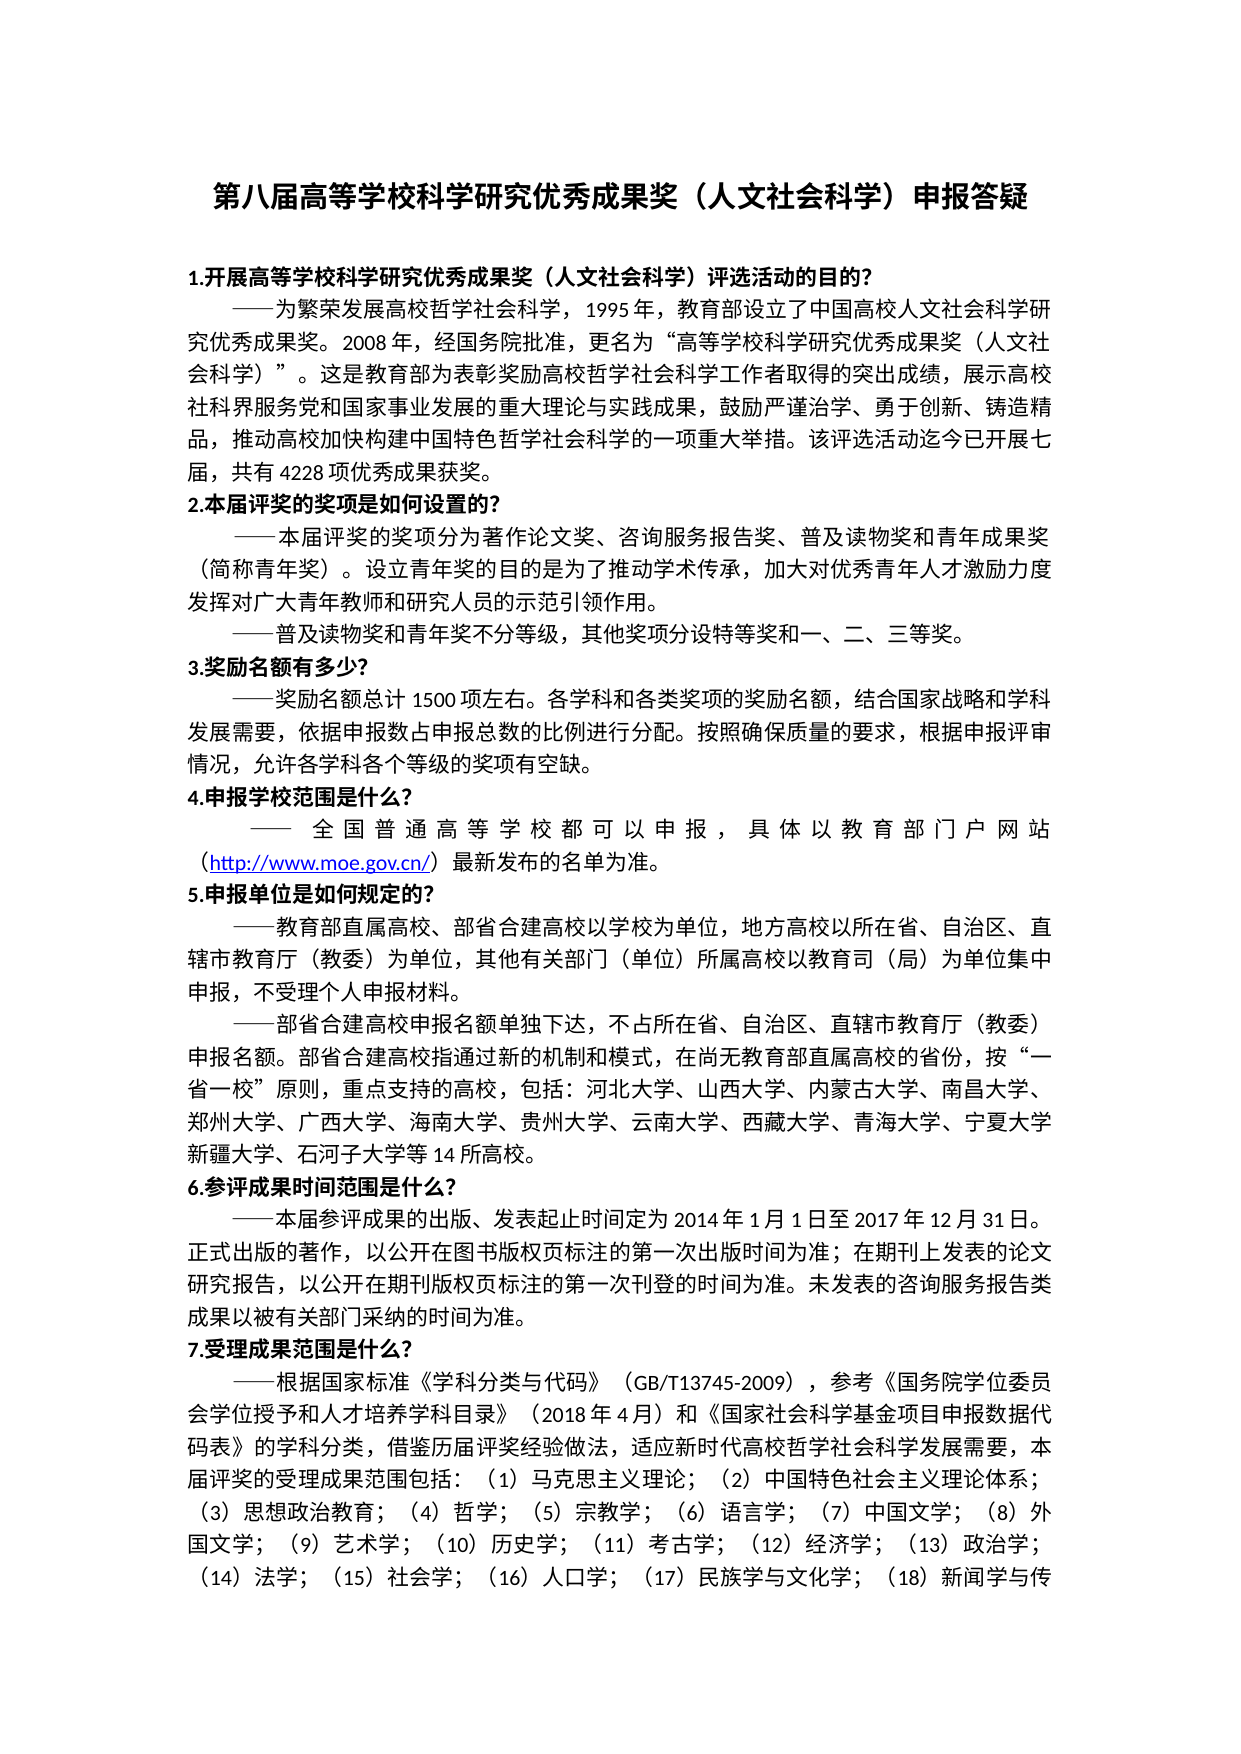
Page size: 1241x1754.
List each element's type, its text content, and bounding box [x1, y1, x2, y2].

text 第八届高等学校科学研究优秀成果奖（人文社会科学）申报答疑 [187, 162, 1053, 227]
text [187, 259, 1053, 1592]
